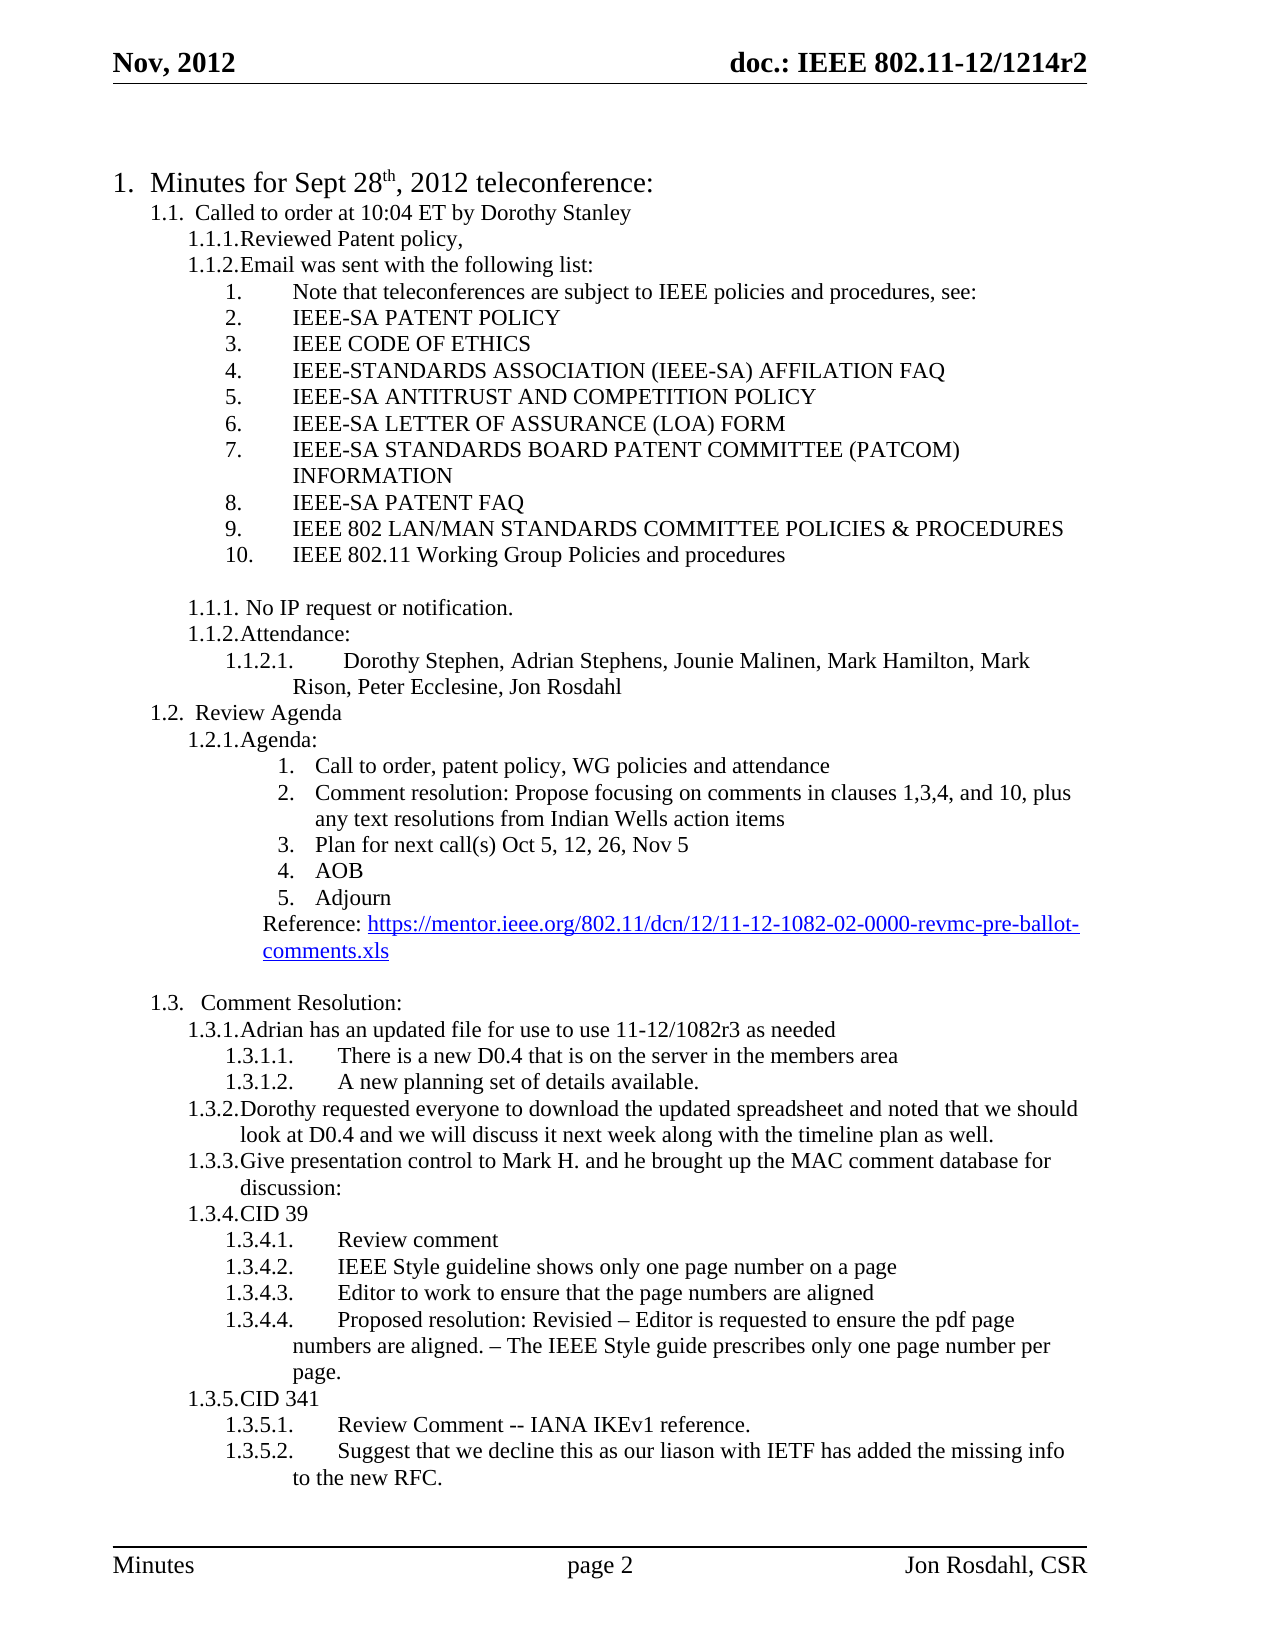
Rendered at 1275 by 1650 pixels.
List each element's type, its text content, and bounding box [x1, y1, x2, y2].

list Comment resolution: Propose focusing on comments in clauses 1,3,4, and 10, plus any text resolutions from Indian Wells action items [277, 778, 1087, 831]
list There is a new D0.4 that is on the server in the members area [225, 1042, 1087, 1068]
list Proposed resolution: Revisied – Editor is requested to ensure the pdf page numbers are aligned. – The IEEE Style guide prescribes only one page number per page. [225, 1306, 1087, 1385]
list Call to order, patent policy, WG policies and attendance [277, 752, 1087, 778]
list Dorothy Stephen, Adrian Stephens, Jounie Malinen, Mark Hamilton, Mark Rison, Peter Ecclesine, Jon Rosdahl [225, 647, 1087, 699]
list Dorothy requested everyone to download the updated spreadsheet and noted that we should look at D0.4 and we will discuss it next week along with the timeline plan as well. [187, 1095, 1087, 1147]
list Suggest that we decline this as our liason with IETF has added the missing info to the new RFC. [225, 1437, 1087, 1490]
list Review comment [225, 1227, 1087, 1253]
list Reviewed Patent policy, [187, 225, 1087, 251]
list IEEE-SA ANTITRUST AND COMPETITION POLICY [225, 383, 1087, 409]
list Give presentation control to Mark H. and he brought up the MAC comment database for discussion: [187, 1147, 1087, 1200]
list IEEE-STANDARDS ASSOCIATION (IEEE-SA) AFFILATION FAQ [225, 357, 1087, 383]
list Review Agenda [150, 699, 1087, 726]
list CID 341 [187, 1385, 1087, 1411]
list Review Comment -- IANA IKEv1 reference. [225, 1411, 1087, 1437]
list IEEE-SA PATENT FAQ [225, 489, 1087, 515]
list No IP request or notification. [187, 594, 1087, 620]
list IEEE 802.11 Working Group Policies and procedures [225, 541, 1087, 568]
list IEEE-SA PATENT POLICY [225, 304, 1087, 331]
list Comment Resolution: [150, 989, 1087, 1016]
list CID 39 [187, 1200, 1087, 1227]
list Adjourn [277, 884, 1087, 910]
list Email was sent with the following list: [187, 251, 1087, 278]
list Minutes for Sept 28th, 2012 teleconference: [112, 165, 1087, 199]
list Agenda: [187, 726, 1087, 752]
list Adrian has an updated file for use to use 11-12/1082r3 as needed [187, 1016, 1087, 1042]
text Reference: https://mentor.ieee.org/802.11/dcn/12/11-12-1082-02-0000-revmc-pre-ballot-comments.xls [262, 910, 1087, 963]
list Editor to work to ensure that the page numbers are aligned [225, 1279, 1087, 1306]
list IEEE CODE OF ETHICS [225, 331, 1087, 357]
list Attendance: [187, 620, 1087, 647]
list Called to order at 10:04 ET by Dorothy Stanley [150, 199, 1087, 225]
list AOB [277, 858, 1087, 884]
list IEEE-SA STANDARDS BOARD PATENT COMMITTEE (PATCOM) INFORMATION [225, 436, 1087, 489]
list IEEE 802 LAN/MAN STANDARDS COMMITTEE POLICIES & PROCEDURES [225, 515, 1087, 541]
list IEEE-SA LETTER OF ASSURANCE (LOA) FORM [225, 409, 1087, 436]
list Note that teleconferences are subject to IEEE policies and procedures, see: [225, 278, 1087, 304]
list Plan for next call(s) Oct 5, 12, 26, Nov 5 [277, 831, 1087, 858]
list A new planning set of details available. [225, 1068, 1087, 1095]
list IEEE Style guideline shows only one page number on a page [225, 1253, 1087, 1279]
